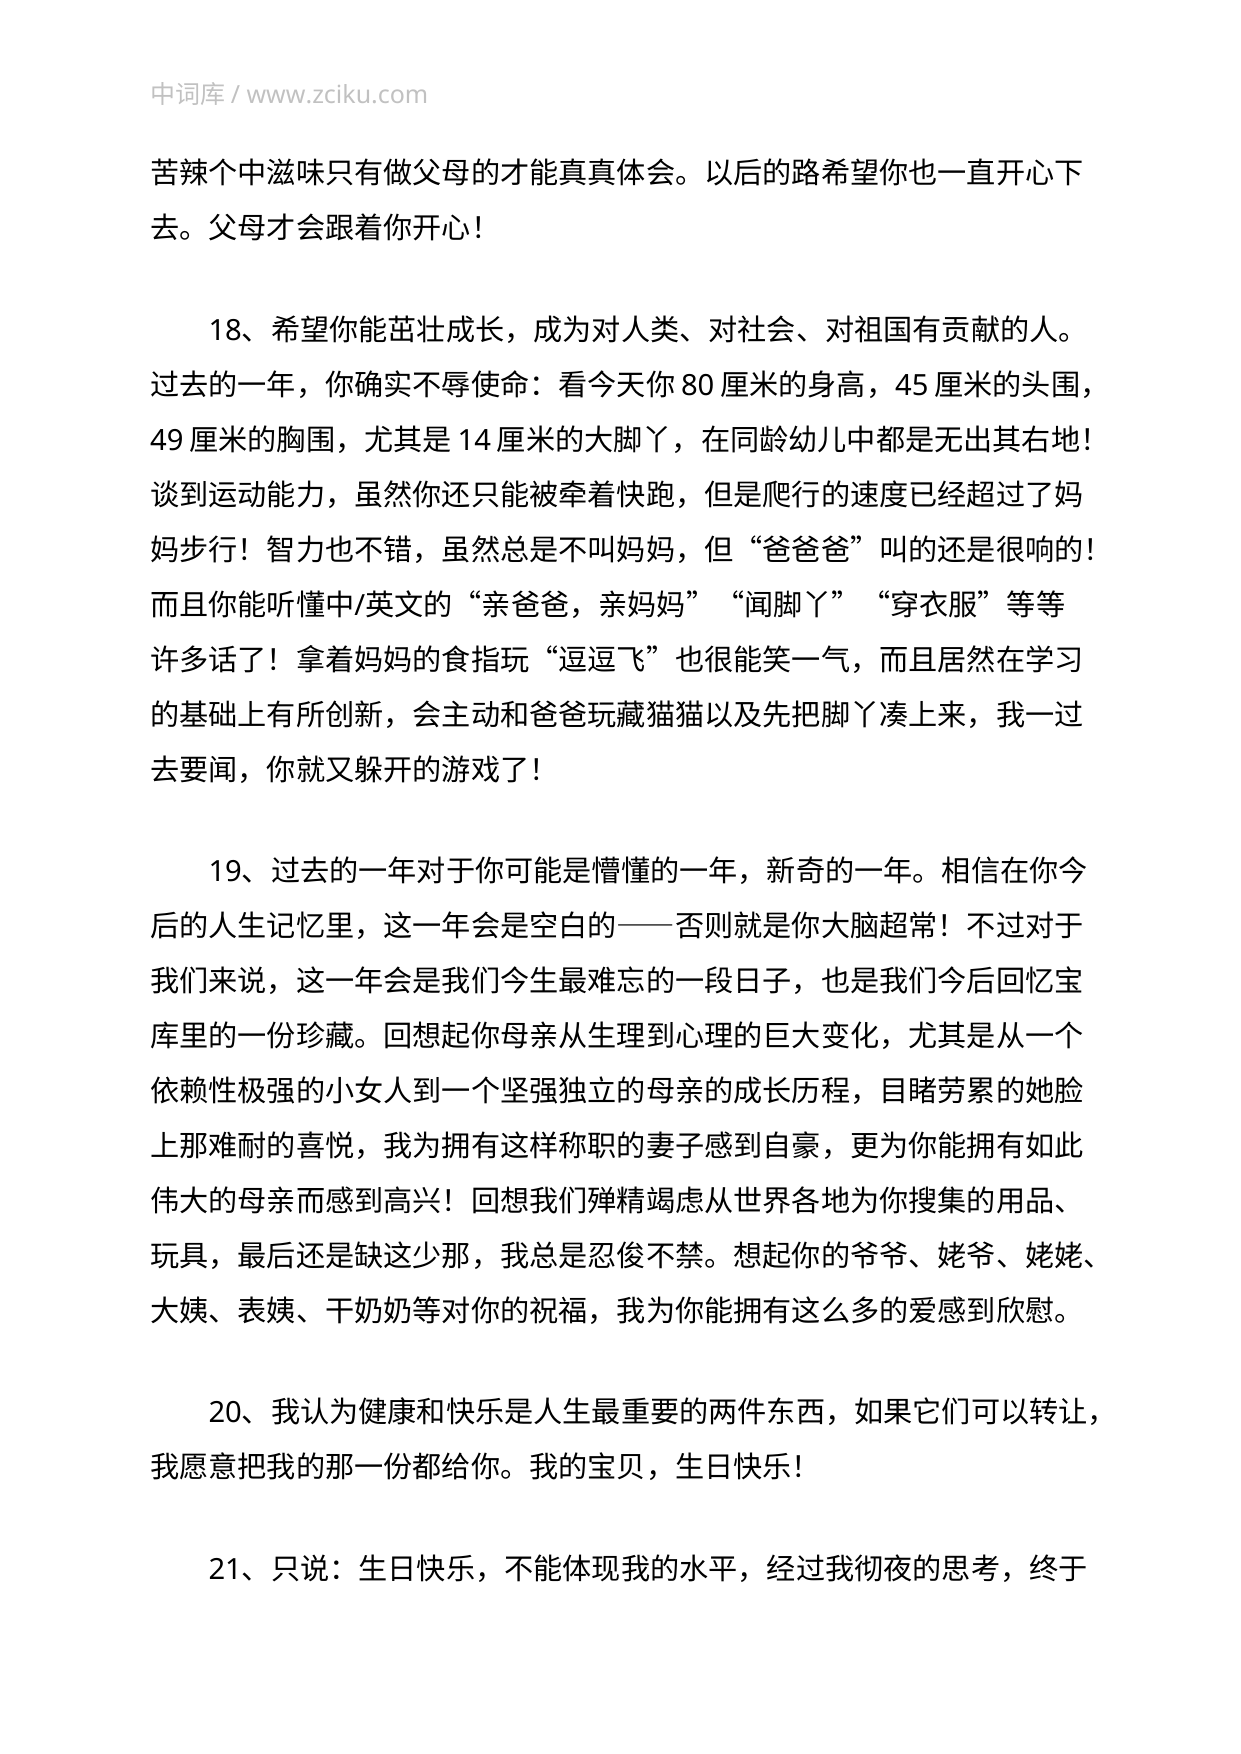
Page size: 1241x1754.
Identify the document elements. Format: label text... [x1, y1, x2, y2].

text 19、过去的一年对于你可能是懵懂的一年，新奇的一年。相信在你今后的人生记忆里，这一年会是空白的——否则就是你大脑超常！不过对于我们来说，这一年会是我们今生最难忘的一段日子，也是我们今后回忆宝库里的一份珍藏。回想起你母亲从生理到心理的巨大变化，尤其是从一个依赖性极强的小女人到一个坚强独立的母亲的成长历程，目睹劳累的她脸上那难耐的喜悦，我为拥有这样称职的妻子感到自豪，更为你能拥有如此伟大的母亲而感到高兴！回想我们殚精竭虑从世界各地为你搜集的用品、玩具，最后还是缺这少那，我总是忍俊不禁。想起你的爷爷、姥爷、姥姥、大姨、表姨、干奶奶等对你的祝福，我为你能拥有这么多的爱感到欣慰。 [150, 848, 1090, 1329]
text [150, 150, 1090, 247]
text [150, 1546, 1090, 1588]
text 18、希望你能茁壮成长，成为对人类、对社会、对祖国有贡献的人。过去的一年，你确实不辱使命：看今天你80厘米的身高，45厘米的头围，49厘米的胸围，尤其是14厘米的大脚丫，在同龄幼儿中都是无出其右地！谈到运动能力，虽然你还只能被牵着快跑，但是爬行的速度已经超过了妈妈步行！智力也不错，虽然总是不叫妈妈，但“爸爸爸”叫的还是很响的！而且你能听懂中/英文的“亲爸爸，亲妈妈”“闻脚丫”“穿衣服”等等许多话了！拿着妈妈的食指玩“逗逗飞”也很能笑一气，而且居然在学习的基础上有所创新，会主动和爸爸玩藏猫猫以及先把脚丫凑上来，我一过去要闻，你就又躲开的游戏了！ [150, 307, 1090, 788]
text 20、我认为健康和快乐是人生最重要的两件东西，如果它们可以转让，我愿意把我的那一份都给你。我的宝贝，生日快乐！ [150, 1389, 1090, 1486]
